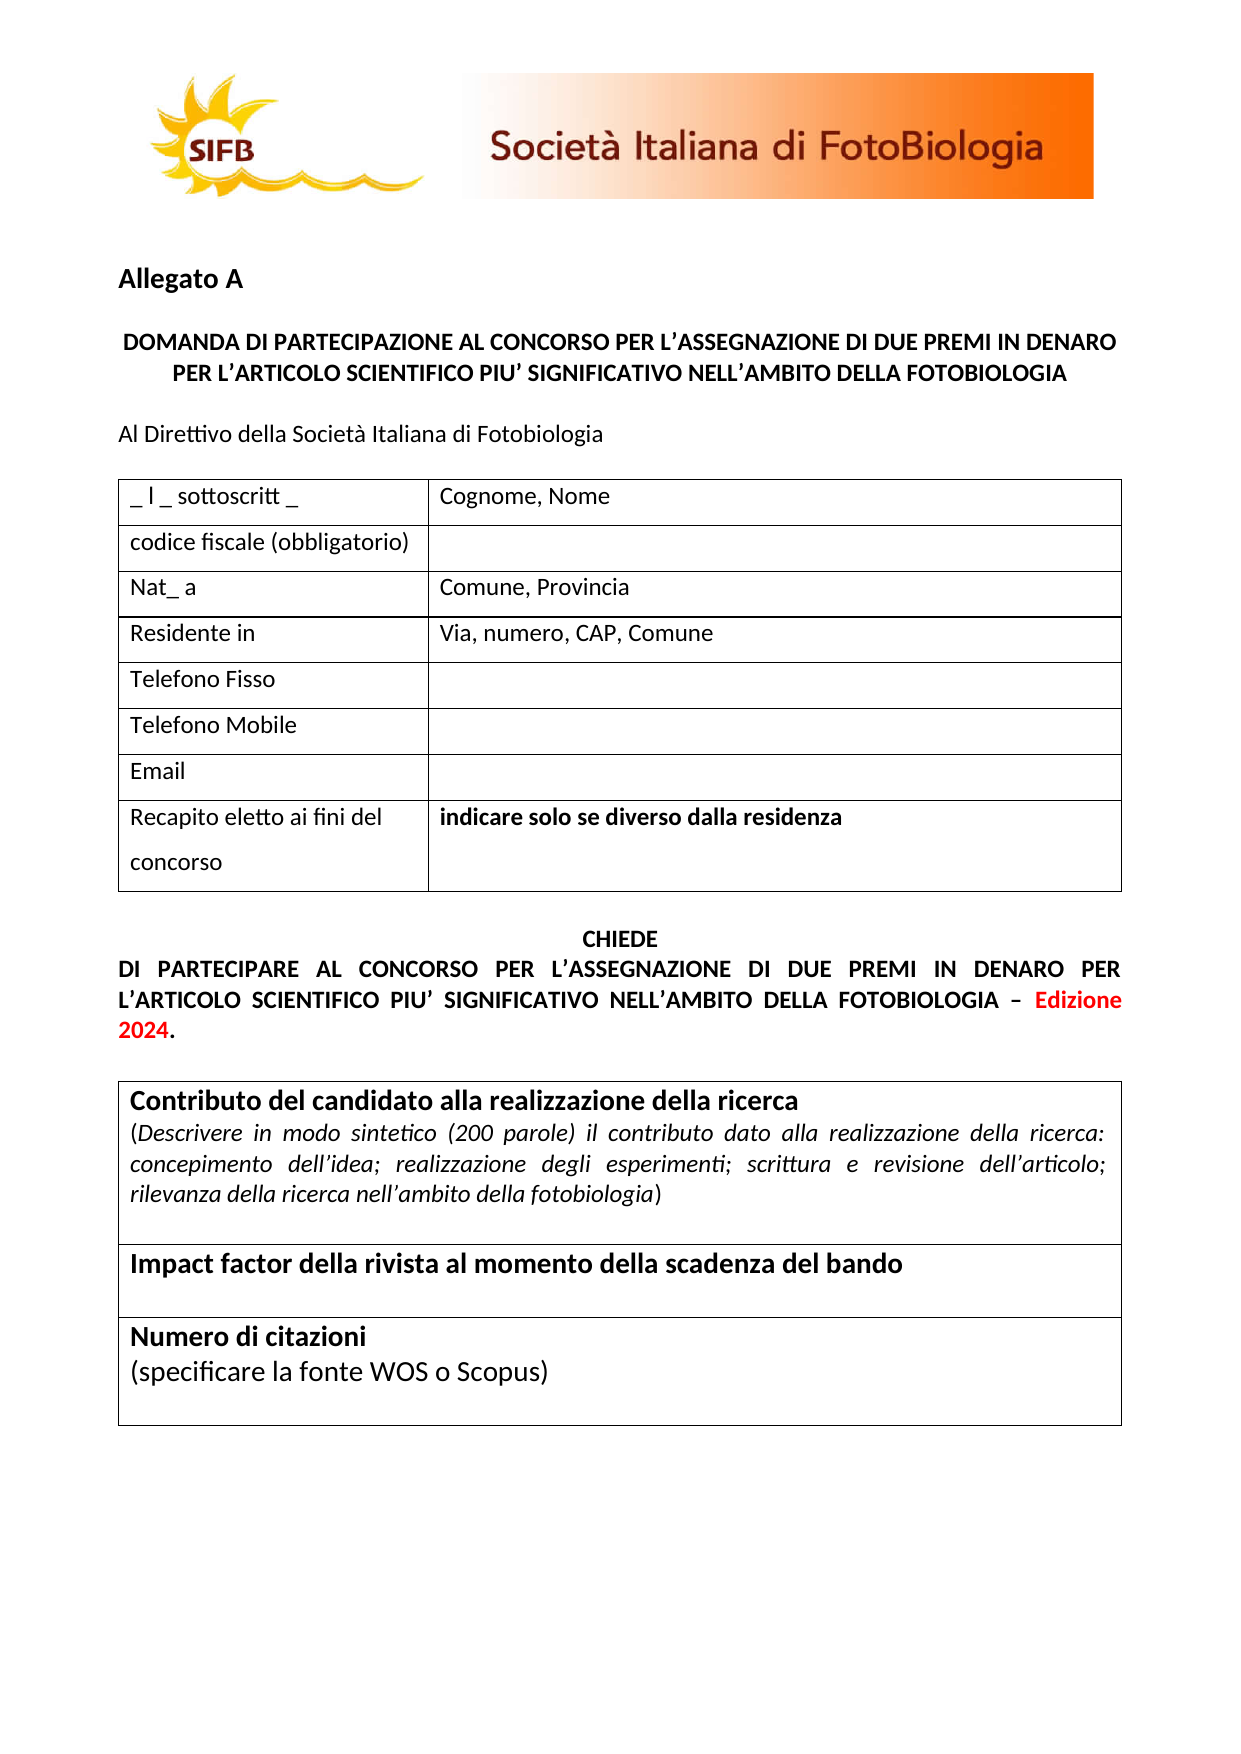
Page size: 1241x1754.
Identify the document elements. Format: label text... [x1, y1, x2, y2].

text CHIEDE [118, 923, 1122, 953]
text DI PARTECIPARE AL CONCORSO PER L’ASSEGNAZIONE DI DUE PREMI IN DENARO PER L’ARTICOLO SCIENTIFICO PIU’ SIGNIFICATIVO NELL’AMBITO DELLA FOTOBIOLOGIA – Edizione 2024. [118, 953, 1122, 1045]
table_header Contributo del candidato alla realizzazione della ricerca (Descrivere in modo sintetico (200 parole) il contributo dato alla realizzazione della ricerca: concepimento dell’idea; realizzazione degli esperimenti; scrittura e revisione dell’articolo; rilevanza della ricerca nell’ambito della fotobiologia) [119, 1082, 1121, 1244]
table_cell [429, 663, 1121, 708]
table_cell indicare solo se diverso dalla residenza [429, 801, 1121, 891]
table_cell [429, 709, 1121, 754]
table_cell Email [119, 755, 428, 800]
table_header Cognome, Nome [429, 480, 1121, 525]
table_cell Impact factor della rivista al momento della scadenza del bando [119, 1245, 1121, 1317]
table_cell Telefono Mobile [119, 709, 428, 754]
table_header _ l _ sottoscritt _ [119, 480, 428, 525]
table_cell Telefono Fisso [119, 663, 428, 708]
text Allegato A [118, 260, 1122, 296]
text Al Direttivo della Società Italiana di Fotobiologia [118, 418, 1122, 448]
text DOMANDA DI PARTECIPAZIONE AL CONCORSO PER L’ASSEGNAZIONE DI DUE PREMI IN DENARO PER L’ARTICOLO SCIENTIFICO PIU’ SIGNIFICATIVO NELL’AMBITO DELLA FOTOBIOLOGIA [118, 326, 1122, 387]
table_cell Nat_ a [119, 572, 428, 616]
table_cell [429, 755, 1121, 800]
table_cell Via, numero, CAP, Comune [429, 618, 1121, 662]
table_cell Recapito eletto ai fini del concorso [119, 801, 428, 891]
table_cell codice fiscale (obbligatorio) [119, 526, 428, 571]
table_cell [429, 526, 1121, 571]
table_cell Residente in [119, 618, 428, 662]
table_cell Comune, Provincia [429, 572, 1121, 616]
table_cell Numero di citazioni (specificare la fonte WOS o Scopus) [119, 1318, 1121, 1424]
picture [146, 73, 1094, 199]
